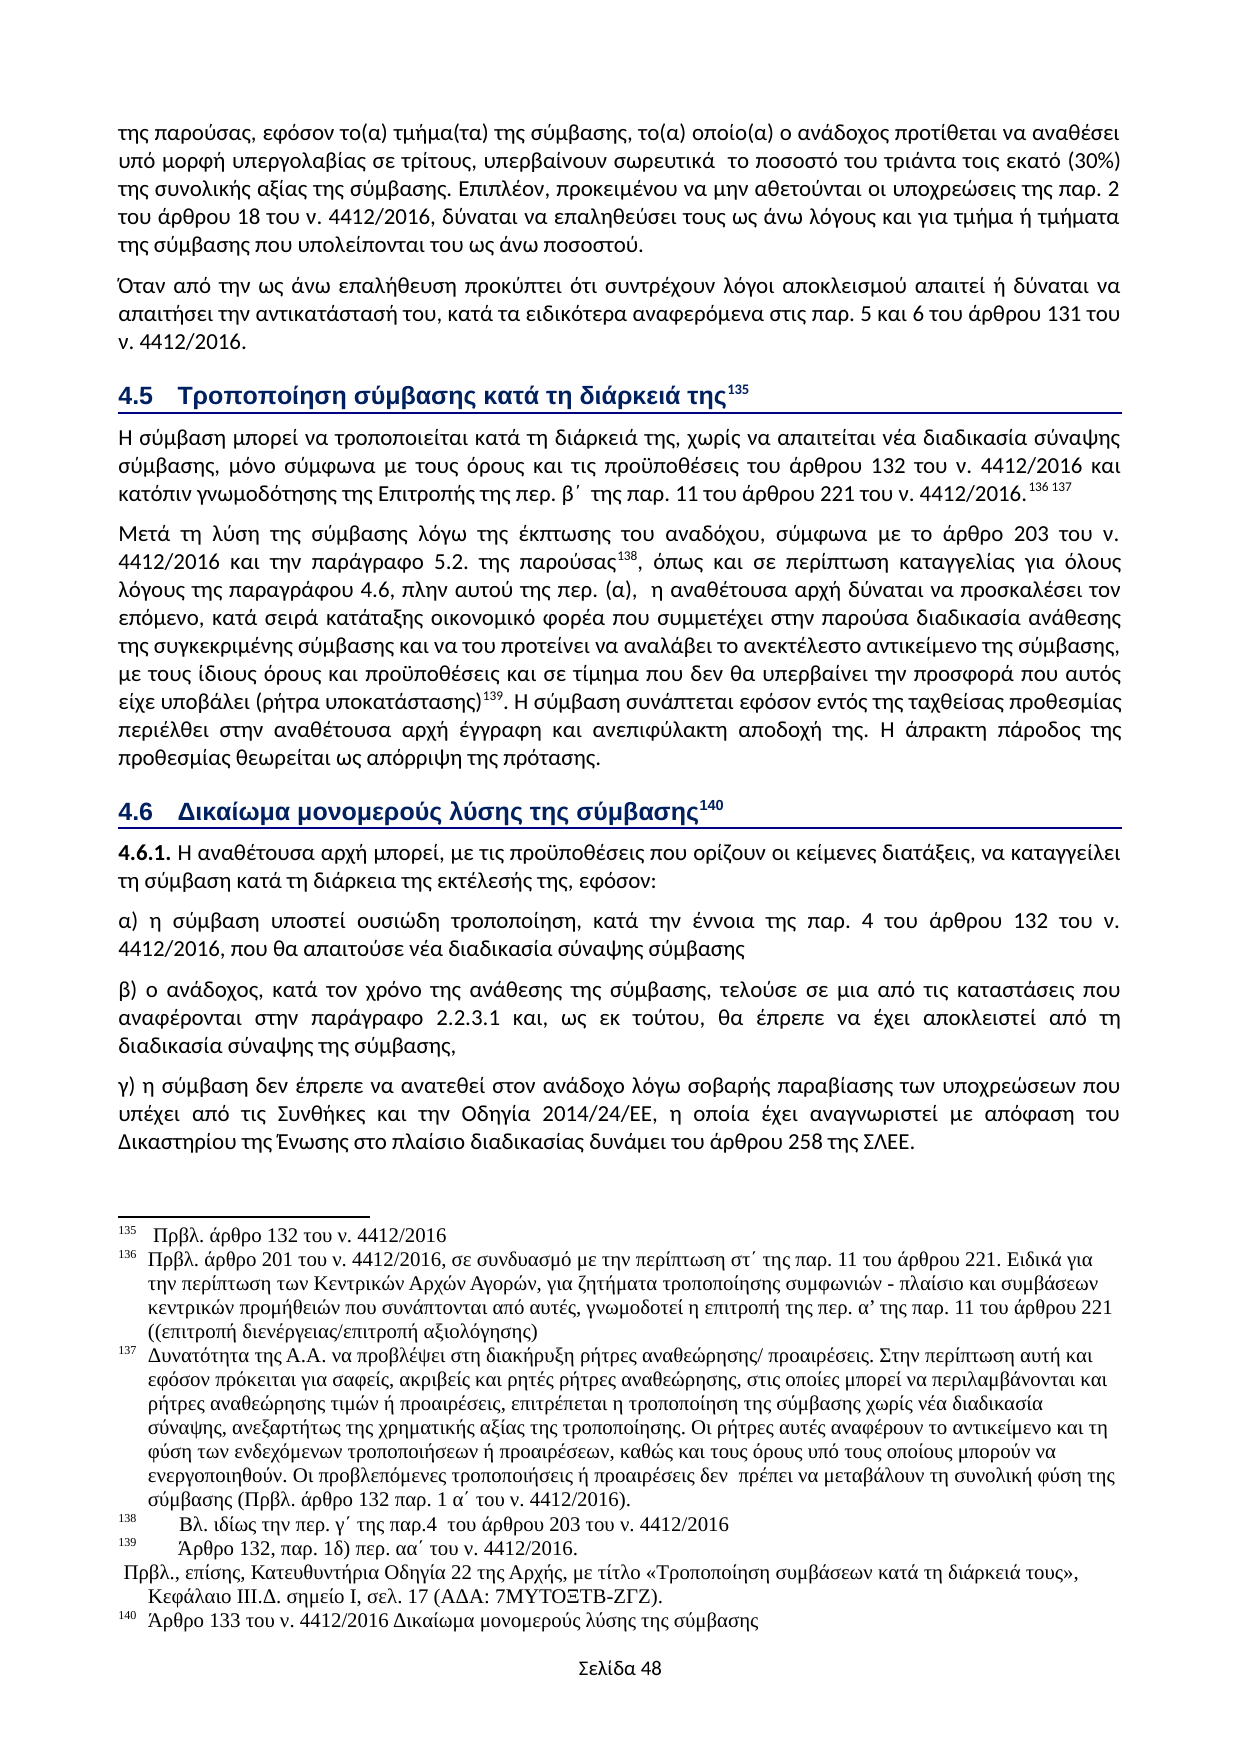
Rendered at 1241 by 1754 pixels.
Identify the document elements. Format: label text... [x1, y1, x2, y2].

subtitle 4.6 Δικαίωμα μονομερούς λύσης της σύμβασης [118, 797, 1122, 827]
text 4.6.1. Η αναθέτουσα αρχή μπορεί, με τις προϋποθέσεις που ορίζουν οι κείμενες διατάξεις, να καταγγείλει τη σύμβαση κατά τη διάρκεια της εκτέλεσής της, εφόσον: [118, 838, 1122, 894]
text α) η σύμβαση υποστεί ουσιώδη τροποποίηση, κατά την έννοια της παρ. 4 του άρθρου 132 του ν. 4412/2016, που θα απαιτούσε νέα διαδικασία σύναψης σύμβασης [118, 906, 1122, 962]
text β) ο ανάδοχος, κατά τον χρόνο της ανάθεσης της σύμβασης, τελούσε σε μια από τις καταστάσεις που αναφέρονται στην παράγραφο 2.2.3.1 και, ως εκ τούτου, θα έπρεπε να έχει αποκλειστεί από τη διαδικασία σύναψης της σύμβασης, [118, 975, 1122, 1059]
subtitle 4.5 Τροποποίηση σύμβασης κατά τη διάρκειά της [118, 380, 1122, 412]
text Η σύμβαση μπορεί να τροποποιείται κατά τη διάρκειά της, χωρίς να απαιτείται νέα διαδικασία σύναψης σύμβασης, μόνο σύμφωνα με τους όρους και τις προϋποθέσεις του άρθρου 132 του ν. 4412/2016 και κατόπιν γνωμοδότησης της Επιτροπής της περ. β΄ της παρ. 11 του άρθρου 221 του ν. 4412/2016. [118, 423, 1122, 507]
text γ) η σύμβαση δεν έπρεπε να ανατεθεί στον ανάδοχο λόγω σοβαρής παραβίασης των υποχρεώσεων που υπέχει από τις Συνθήκες και την Οδηγία 2014/24/ΕΕ, η οποία έχει αναγνωριστεί με απόφαση του Δικαστηρίου της Ένωσης στο πλαίσιο διαδικασίας δυνάμει του άρθρου 258 της ΣΛΕΕ. [118, 1071, 1122, 1156]
text Μετά τη λύση της σύμβασης λόγω της έκπτωσης του αναδόχου, σύμφωνα με το άρθρο 203 του ν. 4412/2016 και την παράγραφο 5.2. της παρούσας, όπως και σε περίπτωση καταγγελίας για όλους λόγους της παραγράφου 4.6, πλην αυτού της περ. (α), η αναθέτουσα αρχή δύναται να προσκαλέσει τον επόμενο, κατά σειρά κατάταξης οικονομικό φορέα που συμμετέχει στην παρούσα διαδικασία ανάθεσης της συγκεκριμένης σύμβασης και να του προτείνει να αναλάβει το ανεκτέλεστο αντικείμενο της σύμβασης, με τους ίδιους όρους και προϋποθέσεις και σε τίμημα που δεν θα υπερβαίνει την προσφορά που αυτός είχε υποβάλει (ρήτρα υποκατάστασης). Η σύμβαση συνάπτεται εφόσον εντός της ταχθείσας προθεσμίας περιέλθει στην αναθέτουσα αρχή έγγραφη και ανεπιφύλακτη αποδοχή της. Η άπρακτη πάροδος της προθεσμίας θεωρείται ως απόρριψη της πρότασης. [118, 519, 1122, 772]
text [118, 118, 1122, 258]
text Όταν από την ως άνω επαλήθευση προκύπτει ότι συντρέχουν λόγοι αποκλεισμού απαιτεί ή δύναται να απαιτήσει την αντικατάστασή του, κατά τα ειδικότερα αναφερόμενα στις παρ. 5 και 6 του άρθρου 131 του ν. 4412/2016. [118, 271, 1122, 355]
